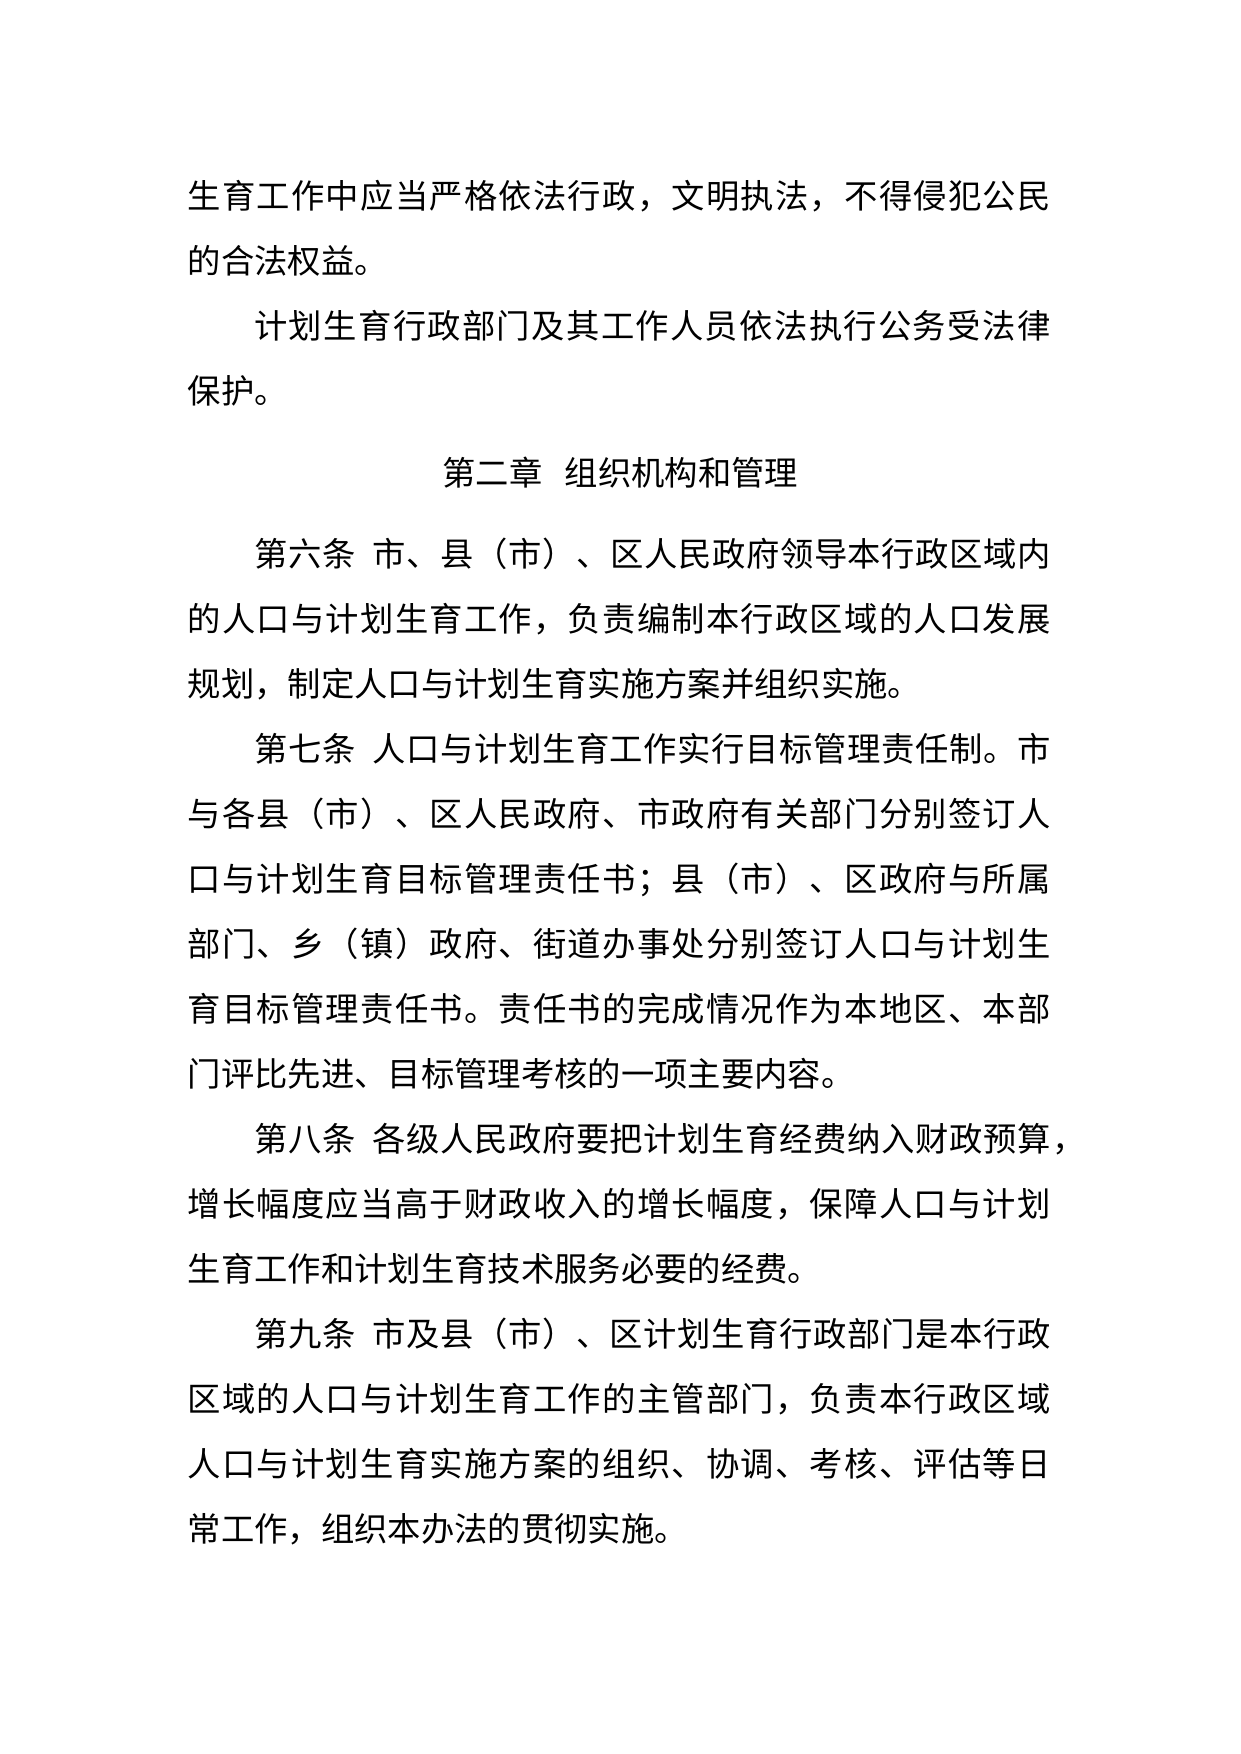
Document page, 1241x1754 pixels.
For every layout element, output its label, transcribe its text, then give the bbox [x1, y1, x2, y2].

text 第二章 组织机构和管理 [187, 438, 1053, 503]
text 第九条 市及县（市）、区计划生育行政部门是本行政区域的人口与计划生育工作的主管部门，负责本行政区域人口与计划生育实施方案的组织、协调、考核、评估等日常工作，组织本办法的贯彻实施。 [187, 1299, 1053, 1559]
text 第六条 市、县（市）、区人民政府领导本行政区域内的人口与计划生育工作，负责编制本行政区域的人口发展规划，制定人口与计划生育实施方案并组织实施。 [187, 519, 1053, 714]
text 计划生育行政部门及其工作人员依法执行公务受法律保护。 [187, 292, 1053, 422]
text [187, 162, 1053, 292]
text 第七条 人口与计划生育工作实行目标管理责任制。市与各县（市）、区人民政府、市政府有关部门分别签订人口与计划生育目标管理责任书；县（市）、区政府与所属部门、乡（镇）政府、街道办事处分别签订人口与计划生育目标管理责任书。责任书的完成情况作为本地区、本部门评比先进、目标管理考核的一项主要内容。 [187, 714, 1053, 1104]
text 第八条 各级人民政府要把计划生育经费纳入财政预算，增长幅度应当高于财政收入的增长幅度，保障人口与计划生育工作和计划生育技术服务必要的经费。 [187, 1104, 1053, 1299]
